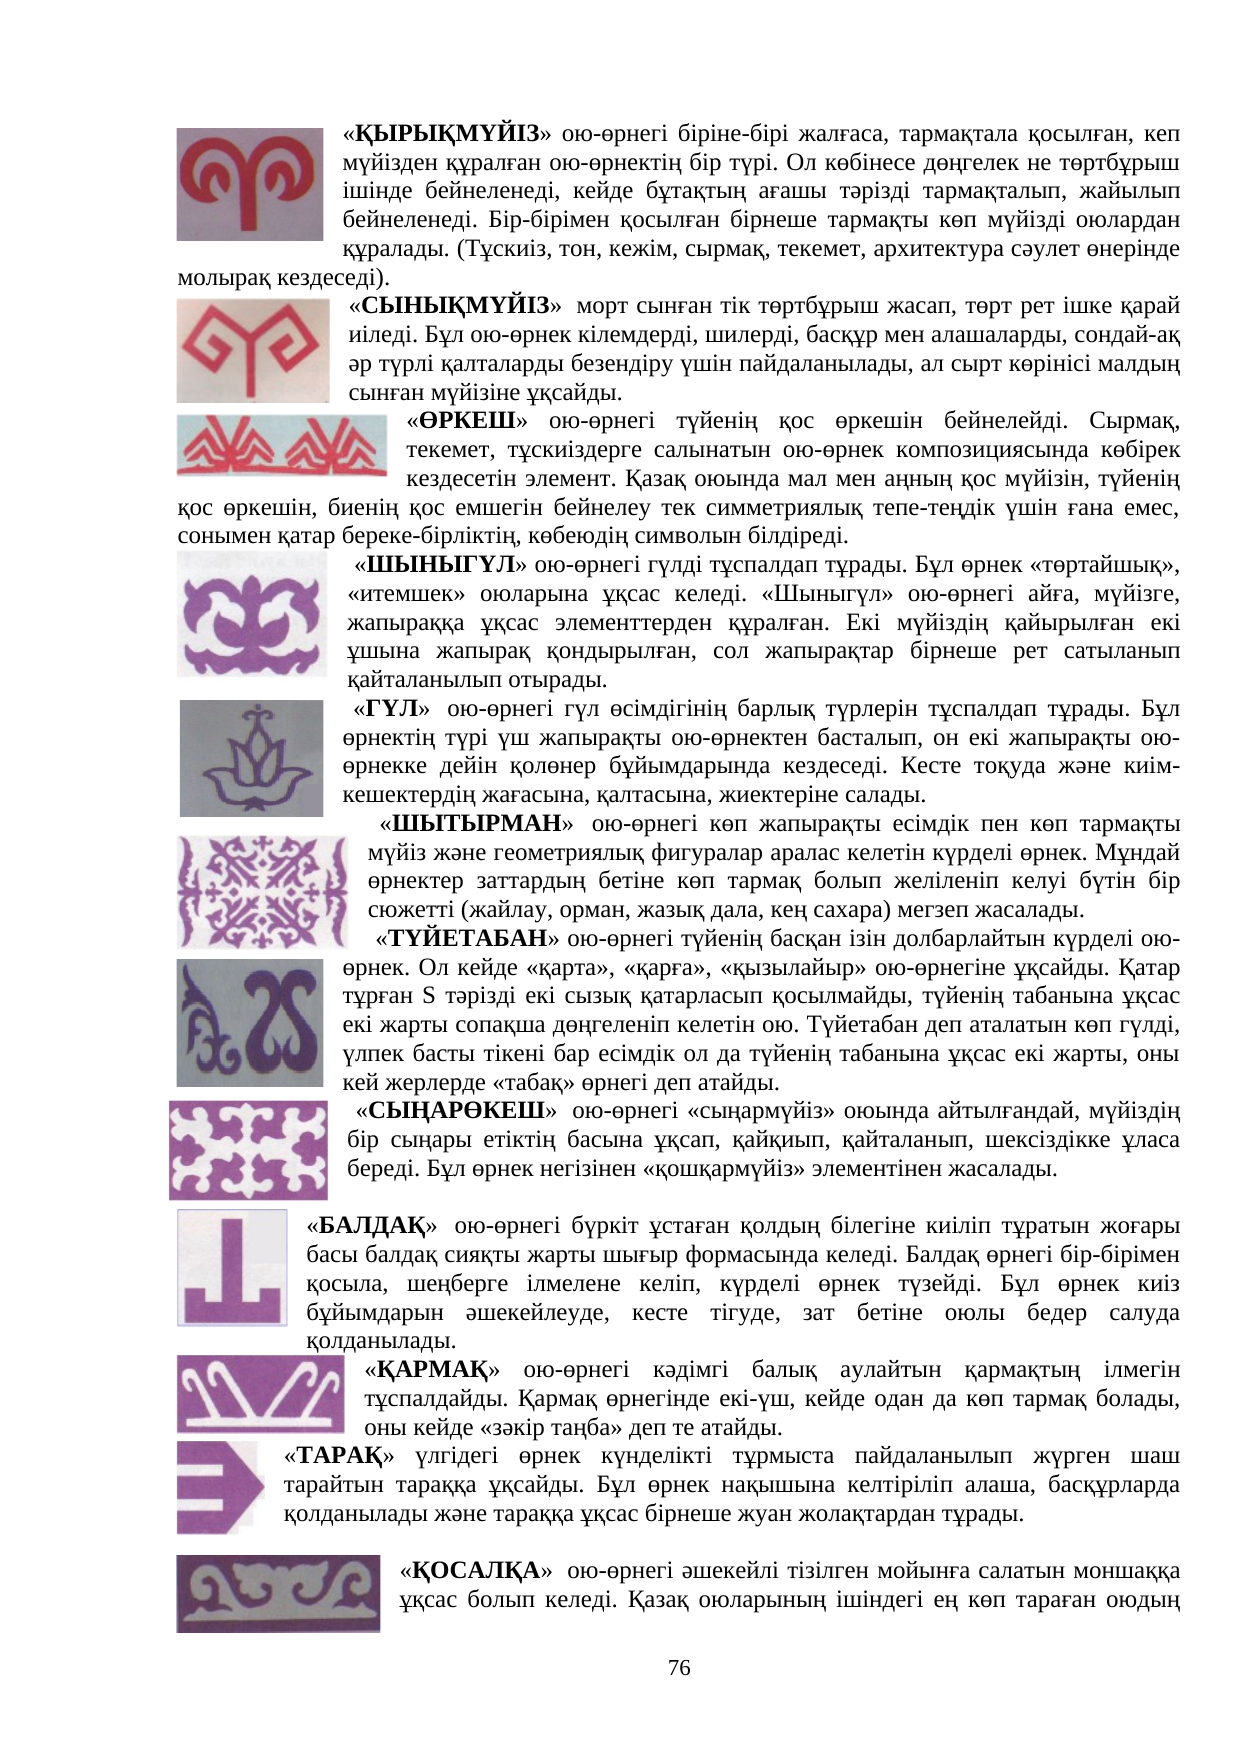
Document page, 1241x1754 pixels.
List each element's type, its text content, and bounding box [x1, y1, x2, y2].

text «ҚЫРЫҚМҮЙІЗ» ою-өрнегі біріне-бірі жалғаса, тармақтала қосылған, кеп мүйізден құралған ою-өрнектің бір түрі. Ол көбінесе дөңгелек не төртбұрыш ішінде бейнеленеді, кейде бұтақтың ағашы тәрізді тармақталып, жайылып бейнеленеді. Бір-бірімен қосылған бірнеше тармақты көп мүйізді оюлардан құралады. (Тұскиіз, тон, кежім, сырмақ, текемет, архитектура сәулет өнерінде молырақ кездеседі). [177, 118, 1181, 291]
text «СЫНЫҚМҮЙІЗ» морт сынған тік төртбұрыш жасап, төрт рет ішке қарай иіледі. Бұл ою-өрнек кілемдерді, шилерді, басқұр мен алашаларды, сондай-ақ әр түрлі қалталарды безендіру үшін пайдаланылады, ал сырт көрінісі малдың сынған мүйізіне ұқсайды. [177, 291, 1181, 406]
text «СЫҢАРӨКЕШ» ою-өрнегі «сыңармүйіз» оюында айтылғандай, мүйіздің бір сыңары етіктің басына ұқсап, қайқиып, қайталанып, шексіздікке ұласа береді. Бұл өрнек негізінен «қошқармүйіз» элементінен жасалады. [177, 1096, 1181, 1182]
text «БАЛДАҚ» ою-өрнегі бүркіт ұстаған қолдың білегіне киіліп тұратын жоғары басы балдақ сияқты жарты шығыр формасында келеді. Балдақ өрнегі бір-бірімен қосыла, шеңберге ілмелене келіп, күрделі өрнек түзейді. Бұл өрнек киіз бұйымдарын әшекейлеуде, кесте тігуде, зат бетіне оюлы бедер салуда қолданылады. [177, 1211, 1181, 1354]
picture [176, 298, 330, 403]
text «ГҮЛ» ою-өрнегі гүл өсімдігінің барлық түрлерін тұспалдап тұрады. Бұл өрнектің түрі үш жапырақты ою-өрнектен басталып, он екі жапырақты ою-өрнекке дейін қолөнер бұйымдарында кездеседі. Кесте тоқуда және киім-кешектердің жағасына, қалтасына, жиектеріне салады. [177, 693, 1181, 808]
picture [176, 550, 329, 681]
text «ШЫНЫГҮЛ» ою-өрнегі гүлді тұспалдап тұрады. Бұл өрнек «төртайшық», «итемшек» оюларына ұқсас келеді. «Шыныгүл» ою-өрнегі айға, мүйізге, жапыраққа ұқсас элементтерден құралған. Екі мүйіздің қайырылған екі ұшына жапырақ қондырылған, сол жапырақтар бірнеше рет сатыланып қайталанылып отырады. [177, 549, 1181, 693]
text «ТҮЙЕТАБАН» ою-өрнегі түйенің басқан ізін долбарлайтын күрделі ою-өрнек. Ол кейде «қарта», «қарға», «қызылайыр» ою-өрнегіне ұқсайды. Қатар тұрған S тәрізді екі сызық қатарласып қосылмайды, түйенің табанына ұқсас екі жарты сопақша дөңгеленіп келетін ою. Түйетабан деп аталатын көп гүлді, үлпек басты тікені бар есімдік ол да түйенің табанына ұқсас екі жарты, оны кей жерлерде «табақ» өрнегі деп атайды. [177, 923, 1181, 1096]
text «ШЫТЫРМАН» ою-өрнегі көп жапырақты есімдік пен көп тармақты мүйіз және геометриялық фигуралар аралас келетін күрделі өрнек. Мұндай өрнектер заттардың бетіне көп тармақ болып желіленіп келуі бүтін бір сюжетті (жайлау, орман, жазық дала, кең сахара) мегзеп жасалады. [177, 808, 1181, 923]
picture [176, 128, 324, 241]
picture [176, 959, 324, 1087]
picture [176, 1441, 265, 1535]
picture [176, 1355, 346, 1434]
picture [176, 414, 388, 478]
picture [177, 1209, 288, 1327]
picture [176, 835, 349, 950]
text «ҚАРМАҚ» ою-өрнегі кәдімгі балық аулайтын қармақтың ілмегін тұспалдайды. Қармақ өрнегінде екі-үш, кейде одан да көп тармақ болады, оны кейде «зәкір таңба» деп те атайды. [177, 1354, 1181, 1441]
picture [176, 1555, 381, 1633]
text «ӨРКЕШ» ою-өрнегі түйенің қос өркешін бейнелейді. Сырмақ, текемет, тұскиіздерге салынатын ою-өрнек композициясында көбірек кездесетін элемент. Қазақ оюында мал мен аңның қос мүйізін, түйенің қос өркешін, биенің қос емшегін бейнелеу тек симметриялық тепе-теңдік үшін ғана емес, сонымен қатар береке-бірліктің, көбеюдің символын білдіреді. [177, 406, 1181, 549]
picture [168, 1100, 329, 1201]
picture [179, 700, 324, 817]
text «ТАРАҚ» үлгідегі өрнек күнделікті тұрмыста пайдаланылып жүрген шаш тарайтын тараққа ұқсайды. Бұл өрнек нақышына келтіріліп алаша, басқұрларда қолданылады және тараққа ұқсас бірнеше жуан жолақтардан тұрады. [265, 1441, 1181, 1527]
